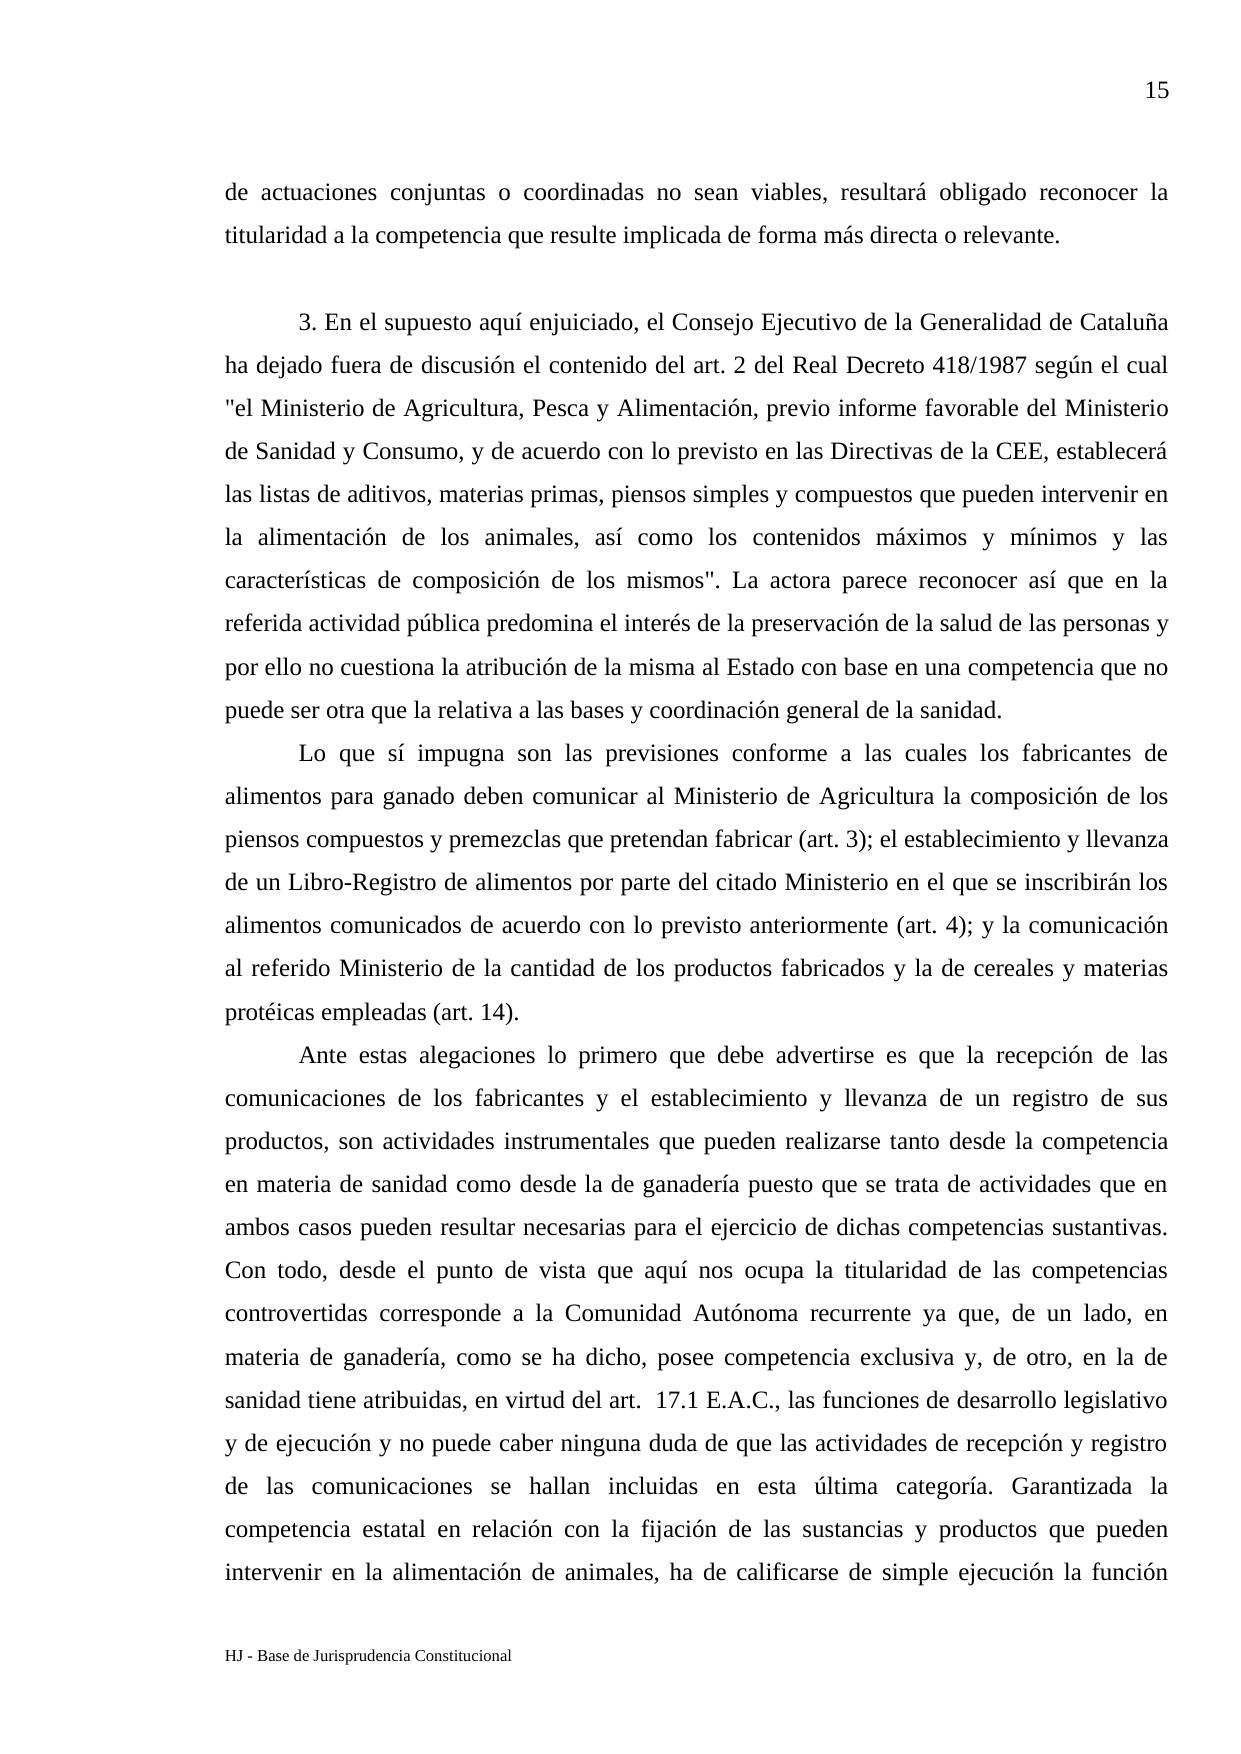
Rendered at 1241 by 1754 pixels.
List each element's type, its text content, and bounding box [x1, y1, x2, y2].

text 3. En el supuesto aquí enjuiciado, el Consejo Ejecutivo de la Generalidad de Cataluña ha dejado fuera de discusión el contenido del art. 2 del Real Decreto 418/1987 según el cual "el Ministerio de Agricultura, Pesca y Alimentación, previo informe favorable del Ministerio de Sanidad y Consumo, y de acuerdo con lo previsto en las Directivas de la CEE, establecerá las listas de aditivos, materias primas, piensos simples y compuestos que pueden intervenir en la alimentación de los animales, así como los contenidos máximos y mínimos y las características de composición de los mismos". La actora parece reconocer así que en la referida actividad pública predomina el interés de la preservación de la salud de las personas y por ello no cuestiona la atribución de la misma al Estado con base en una competencia que no puede ser otra que la relativa a las bases y coordinación general de la sanidad. [224, 307, 1169, 723]
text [224, 1040, 1169, 1586]
text Lo que sí impugna son las previsiones conforme a las cuales los fabricantes de alimentos para ganado deben comunicar al Ministerio de Agricultura la composición de los piensos compuestos y premezclas que pretendan fabricar (art. 3); el establecimiento y llevanza de un Libro-Registro de alimentos por parte del citado Ministerio en el que se inscribirán los alimentos comunicados de acuerdo con lo previsto anteriormente (art. 4); y la comunicación al referido Ministerio de la cantidad de los productos fabricados y la de cereales y materias protéicas empleadas (art. 14). [224, 738, 1169, 1025]
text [224, 177, 1169, 249]
